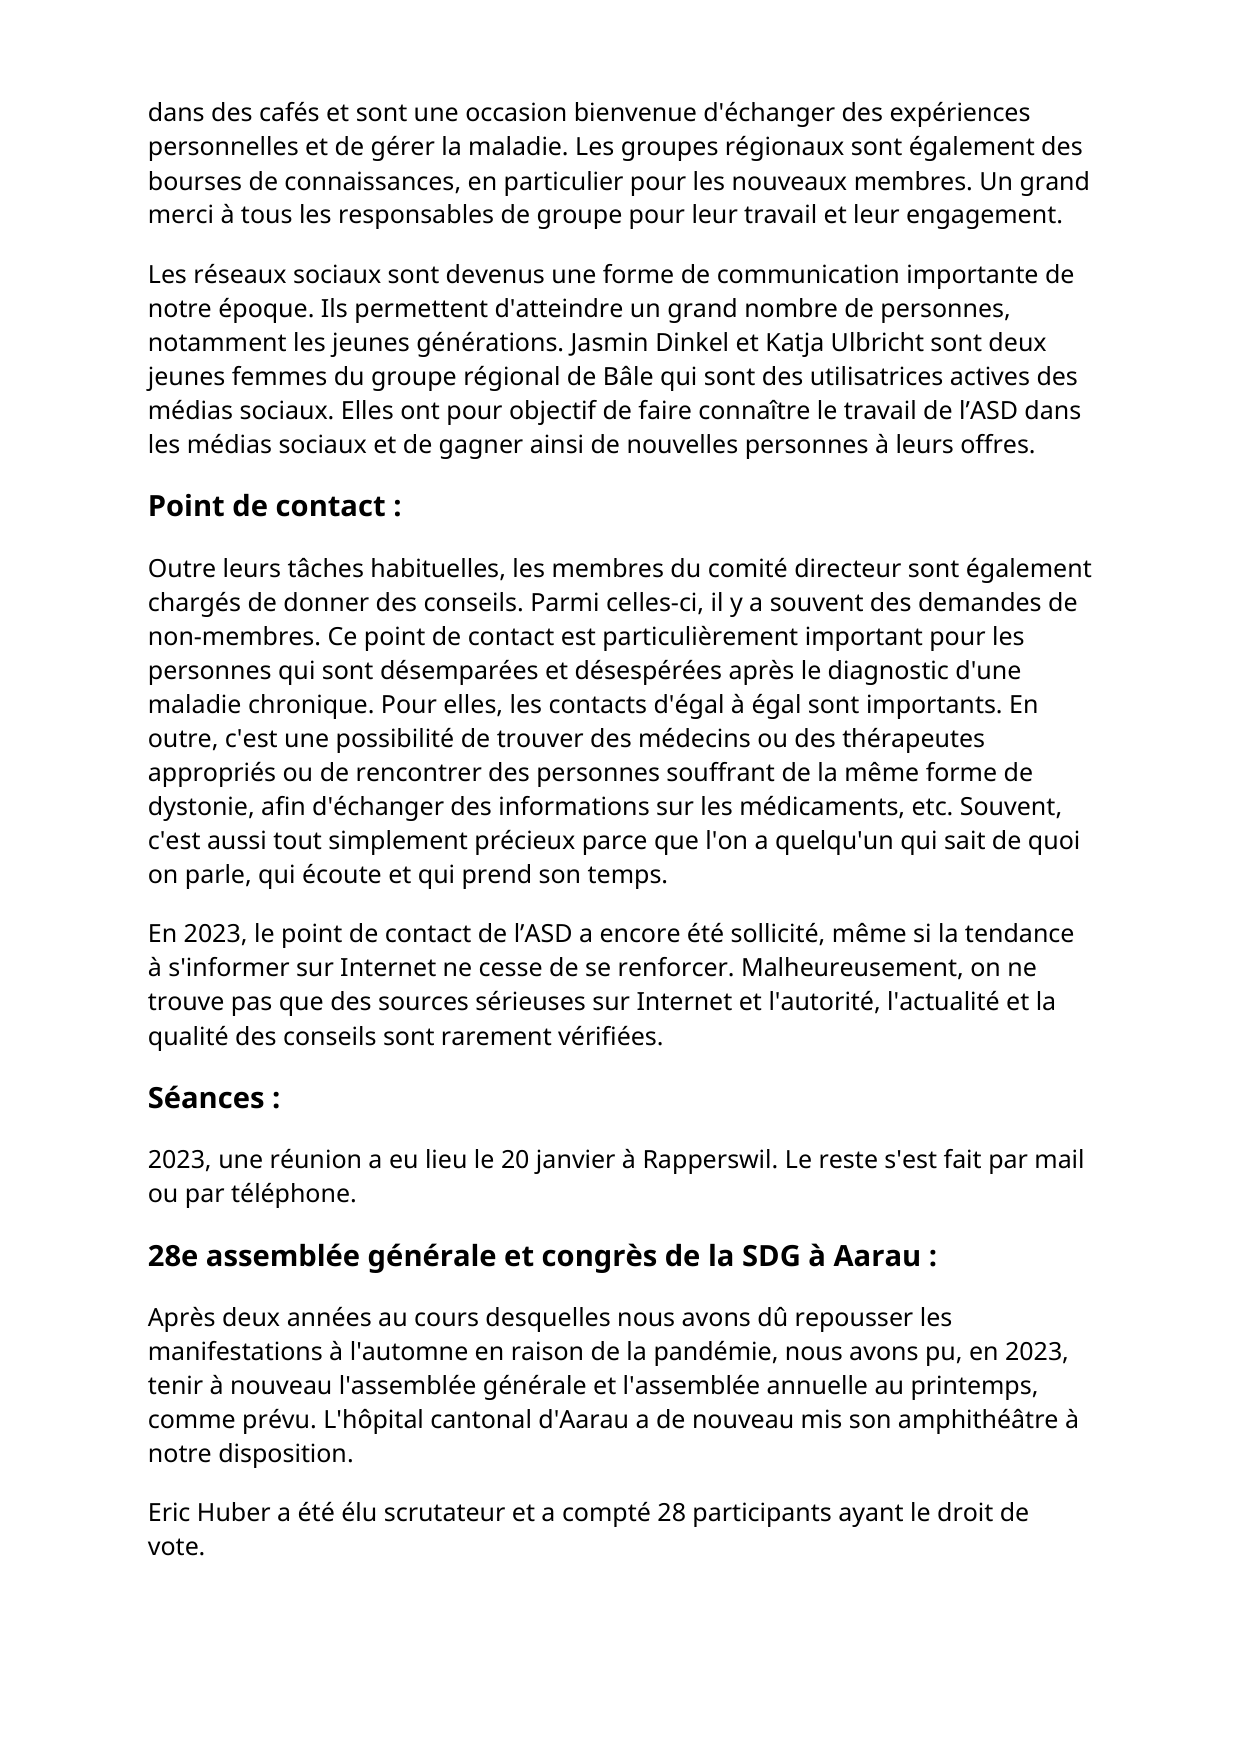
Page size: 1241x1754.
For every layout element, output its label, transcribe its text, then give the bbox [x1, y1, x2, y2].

text 2023, une réunion a eu lieu le 20 janvier à Rapperswil. Le reste s'est fait par mail ou par téléphone. [148, 1142, 1093, 1210]
text Les réseaux sociaux sont devenus une forme de communication importante de notre époque. Ils permettent d'atteindre un grand nombre de personnes, notamment les jeunes générations. Jasmin Dinkel et Katja Ulbricht sont deux jeunes femmes du groupe régional de Bâle qui sont des utilisatrices actives des médias sociaux. Elles ont pour objectif de faire connaître le travail de l’ASD dans les médias sociaux et de gagner ainsi de nouvelles personnes à leurs offres. [148, 256, 1093, 461]
text Séances : [148, 1077, 1093, 1117]
text Outre leurs tâches habituelles, les membres du comité directeur sont également chargés de donner des conseils. Parmi celles-ci, il y a souvent des demandes de non-membres. Ce point de contact est particulièrement important pour les personnes qui sont désemparées et désespérées après le diagnostic d'une maladie chronique. Pour elles, les contacts d'égal à égal sont importants. En outre, c'est une possibilité de trouver des médecins ou des thérapeutes appropriés ou de rencontrer des personnes souffrant de la même forme de dystonie, afin d'échanger des informations sur les médicaments, etc. Souvent, c'est aussi tout simplement précieux parce que l'on a quelqu'un qui sait de quoi on parle, qui écoute et qui prend son temps. [148, 550, 1093, 891]
text En 2023, le point de contact de l’ASD a encore été sollicité, même si la tendance à s'informer sur Internet ne cesse de se renforcer. Malheureusement, on ne trouve pas que des sources sérieuses sur Internet et l'autorité, l'actualité et la qualité des conseils sont rarement vérifiées. [148, 916, 1093, 1052]
text 28e assemblée générale et congrès de la SDG à Aarau : [148, 1235, 1093, 1275]
text Point de contact : [148, 486, 1093, 525]
text Après deux années au cours desquelles nous avons dû repousser les manifestations à l'automne en raison de la pandémie, nous avons pu, en 2023, tenir à nouveau l'assemblée générale et l'assemblée annuelle au printemps, comme prévu. L'hôpital cantonal d'Aarau a de nouveau mis son amphithéâtre à notre disposition. [148, 1300, 1093, 1470]
text Eric Huber a été élu scrutateur et a compté 28 participants ayant le droit de vote. [148, 1495, 1093, 1563]
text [148, 95, 1093, 231]
